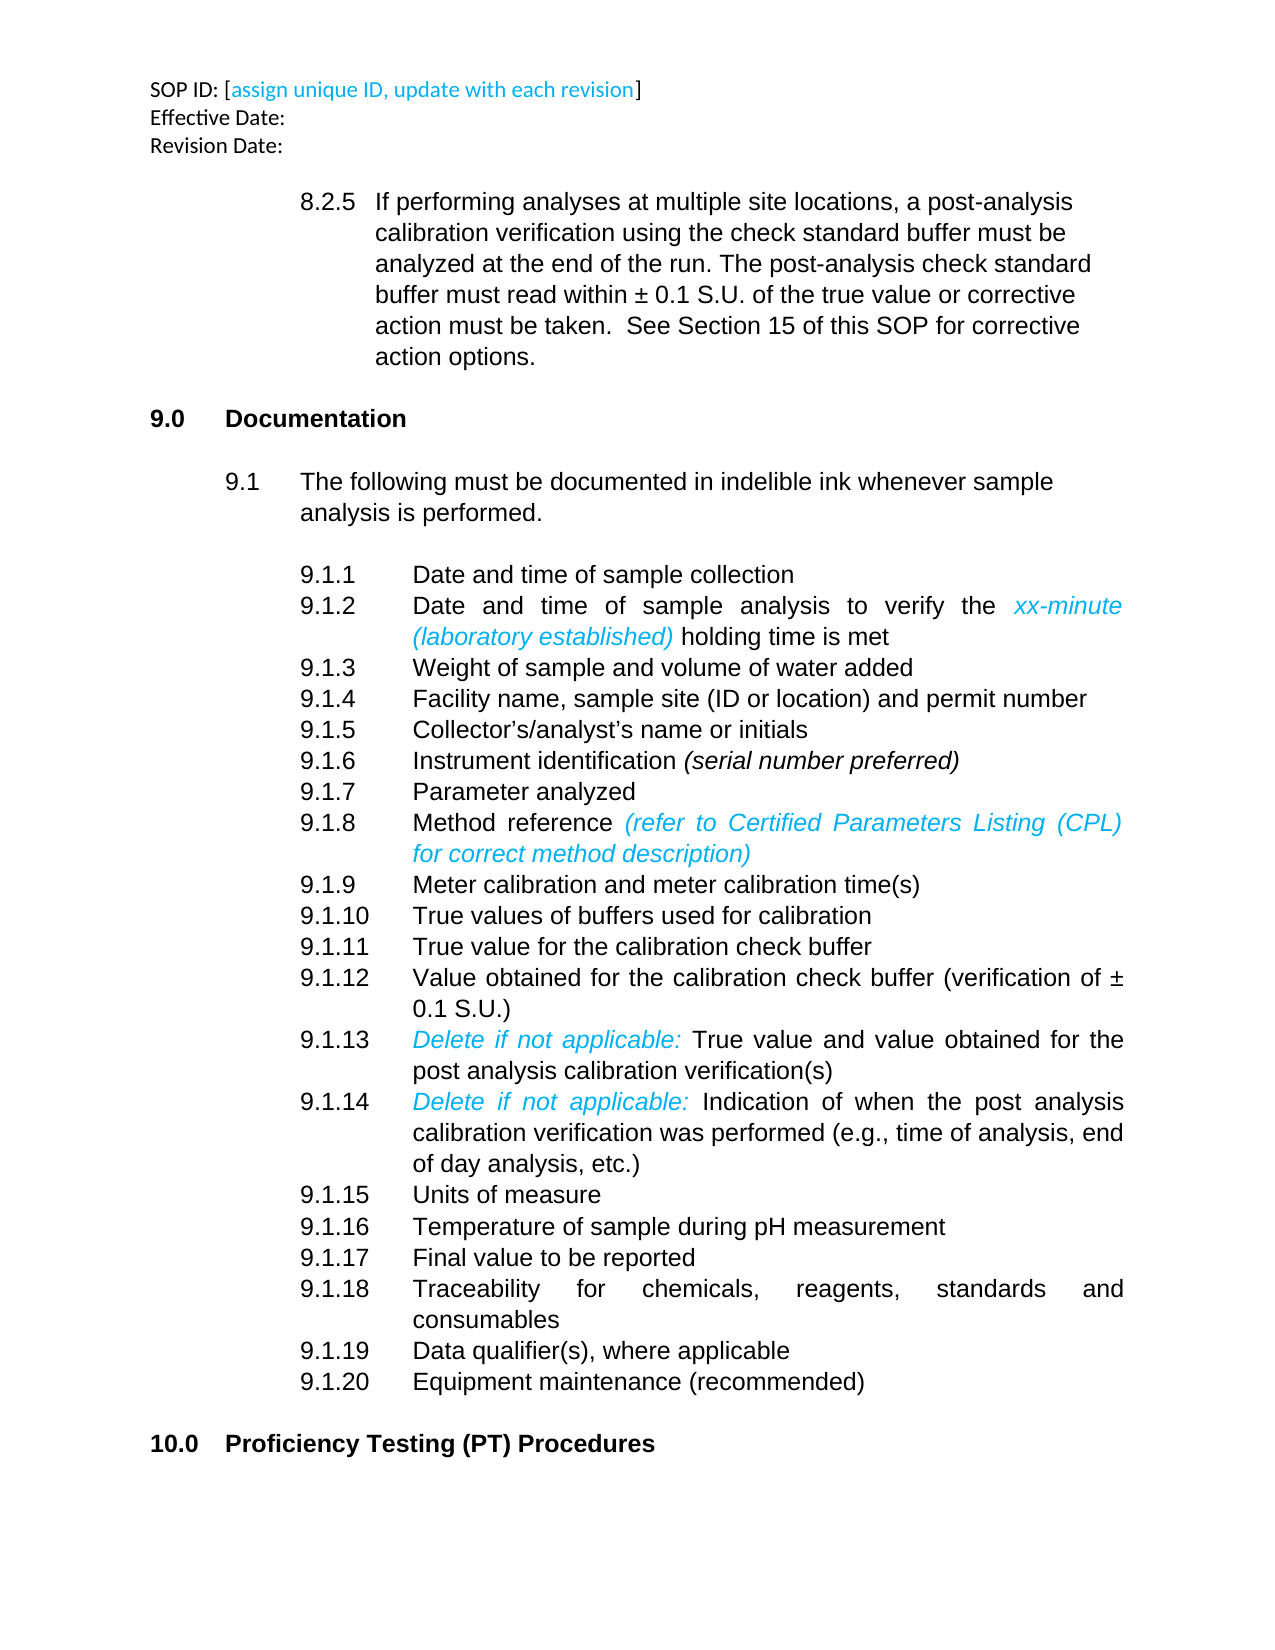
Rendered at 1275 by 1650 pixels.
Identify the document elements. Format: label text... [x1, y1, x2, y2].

list Temperature of sample during pH measurement [300, 1211, 1125, 1240]
list Equipment maintenance (recommended) [300, 1367, 1125, 1395]
list Traceability for chemicals, reagents, standards and consumables [300, 1273, 1125, 1333]
list True value for the calibration check buffer [300, 932, 1125, 961]
list Method reference (refer to Certified Parameters Listing (CPL) for correct method description) [300, 808, 1125, 868]
list Documentation [150, 404, 1125, 433]
list If performing analyses at multiple site locations, a post-analysis calibration verification using the check standard buffer must be analyzed at the end of the run. The post-analysis check standard buffer must read within ± 0.1 S.U. of the true value or corrective action must be taken. See Section 15 of this SOP for corrective action options. [300, 187, 1125, 371]
list Units of measure [300, 1180, 1125, 1209]
list Date and time of sample analysis to verify the xx-minute (laboratory established) holding time is met [300, 591, 1125, 650]
list Collector’s/analyst’s name or initials [300, 715, 1125, 743]
list True values of buffers used for calibration [300, 901, 1125, 930]
list Instrument identification (serial number preferred) [300, 746, 1125, 774]
list Delete if not applicable: Indication of when the post analysis calibration verification was performed (e.g., time of analysis, end of day analysis, etc.) [300, 1087, 1125, 1178]
list Delete if not applicable: True value and value obtained for the post analysis calibration verification(s) [300, 1025, 1125, 1085]
list Date and time of sample collection [300, 559, 1125, 588]
list Data qualifier(s), where applicable [300, 1336, 1125, 1364]
list Value obtained for the calibration check buffer (verification of ± 0.1 S.U.) [300, 963, 1125, 1023]
list Proficiency Testing (PT) Procedures [150, 1429, 1125, 1457]
list The following must be documented in indelible ink whenever sample analysis is performed. [225, 466, 1125, 526]
list Final value to be reported [300, 1242, 1125, 1271]
list Weight of sample and volume of water added [300, 653, 1125, 681]
list Meter calibration and meter calibration time(s) [300, 870, 1125, 899]
list Parameter analyzed [300, 777, 1125, 806]
list Facility name, sample site (ID or location) and permit number [300, 684, 1125, 712]
